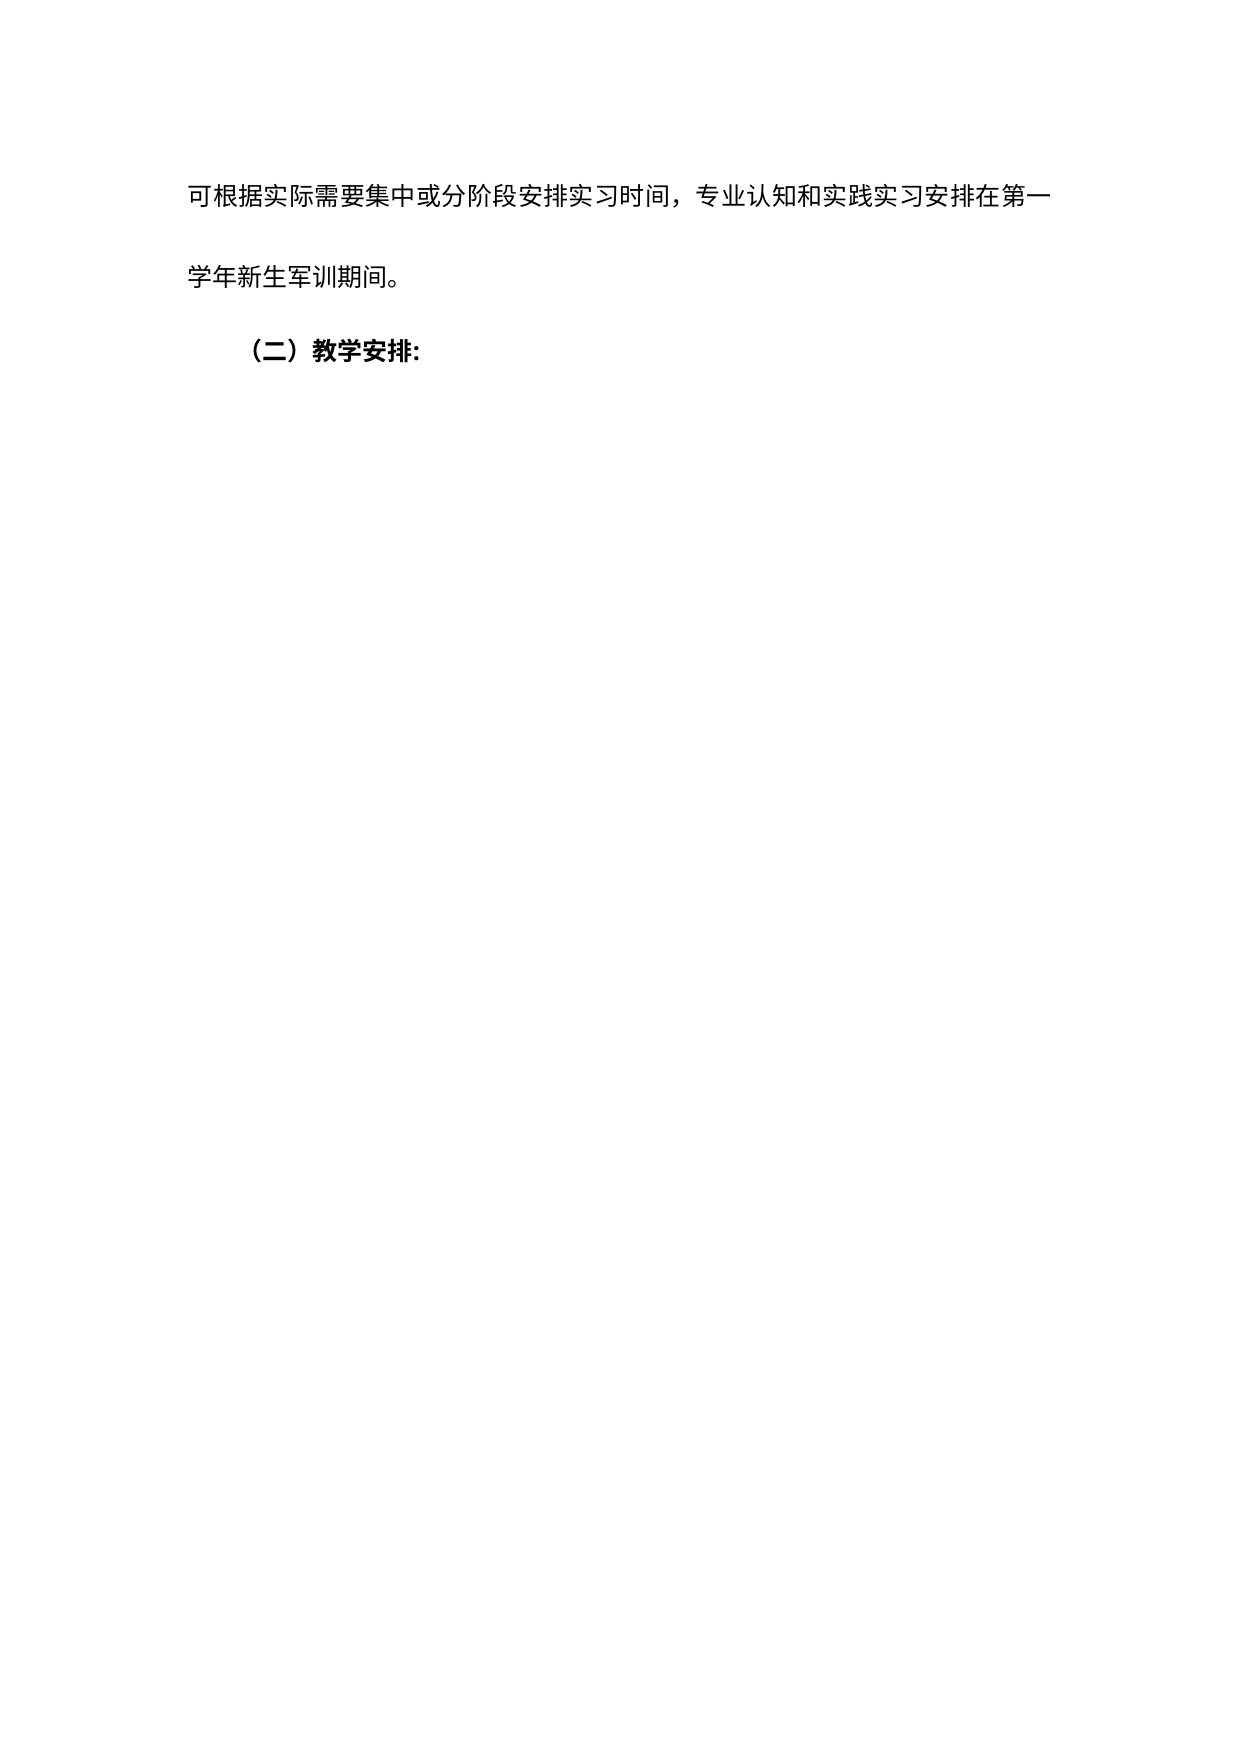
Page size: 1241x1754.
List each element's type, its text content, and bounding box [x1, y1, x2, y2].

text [187, 162, 1053, 308]
list 教学安排: [187, 317, 1053, 382]
